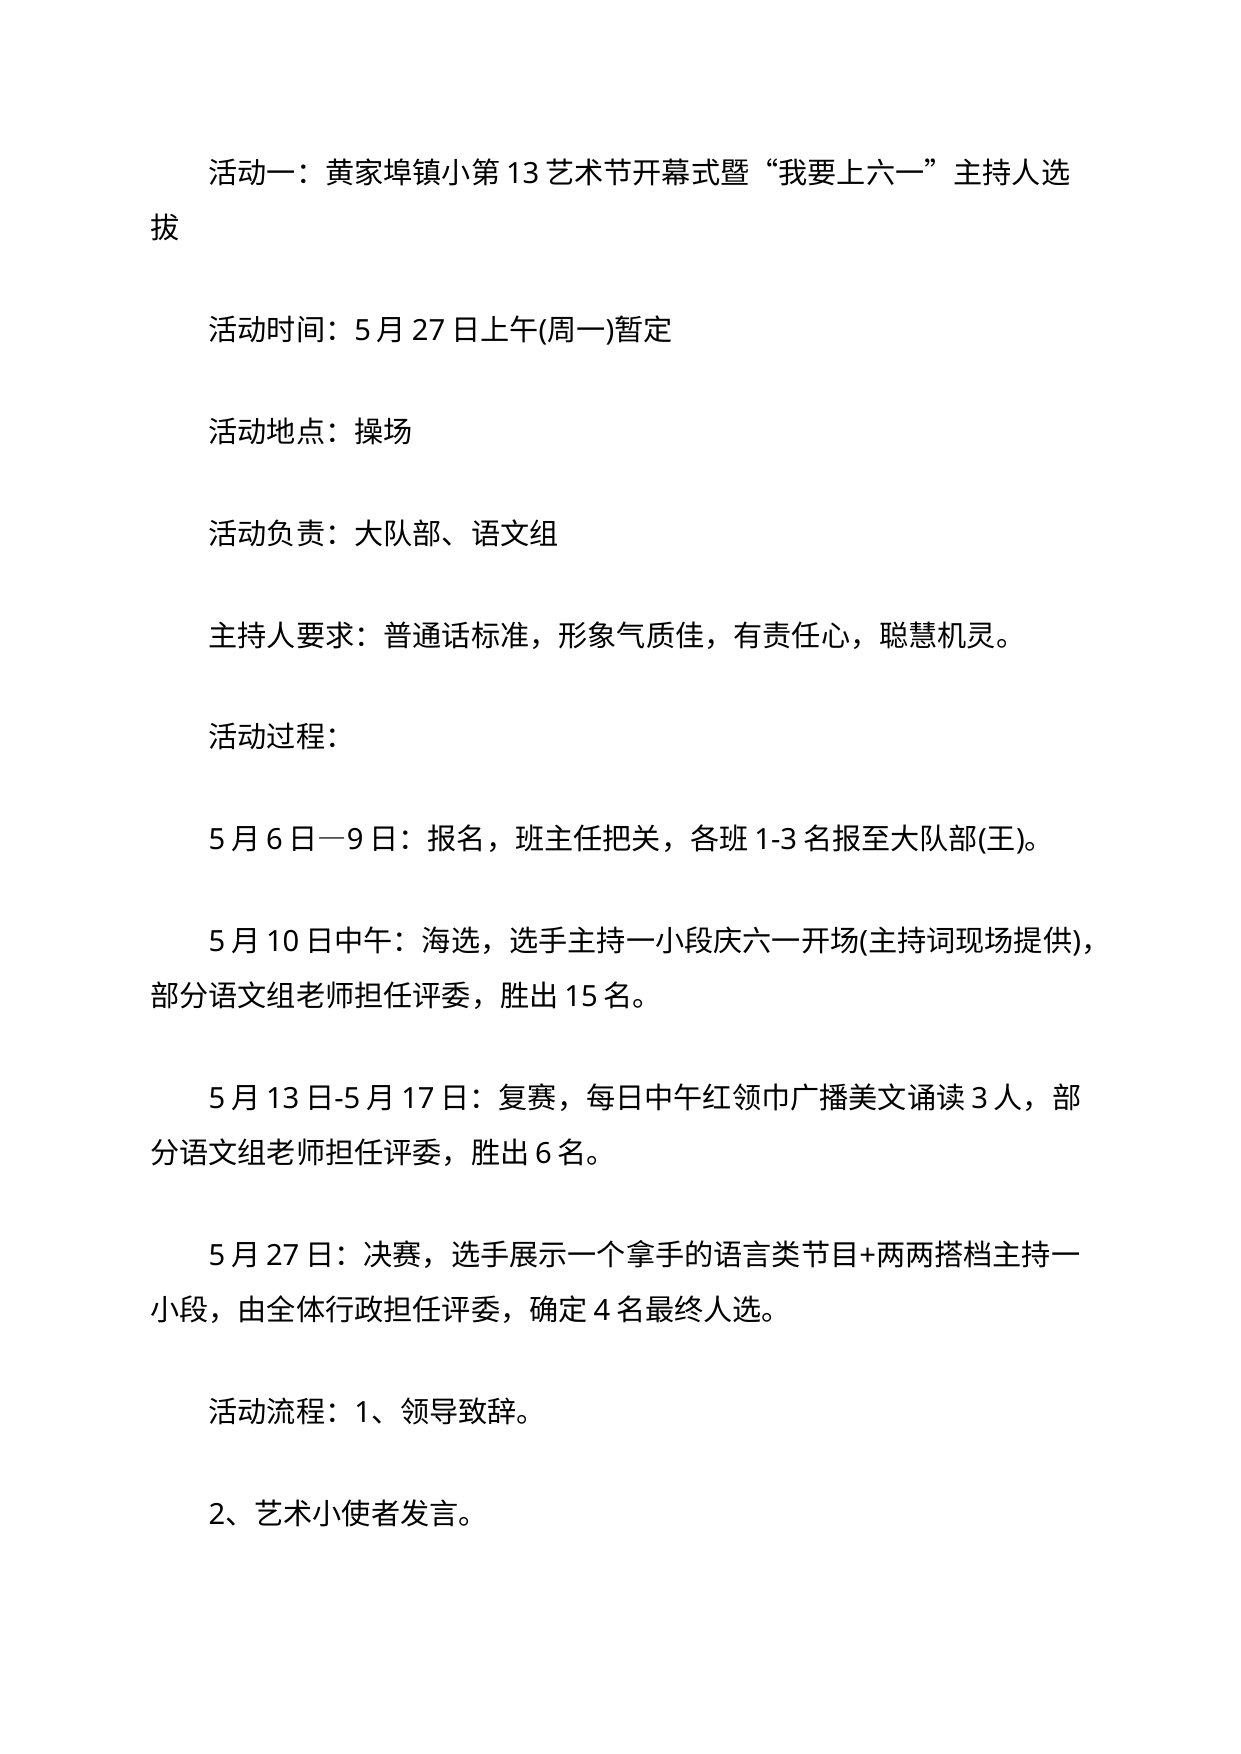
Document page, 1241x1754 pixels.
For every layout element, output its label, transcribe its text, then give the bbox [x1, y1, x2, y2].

text 活动地点：操场 [150, 409, 1090, 451]
text 主持人要求：普通话标准，形象气质佳，有责任心，聪慧机灵。 [150, 612, 1090, 654]
text 5月6日—9日：报名，班主任把关，各班1-3名报至大队部(王)。 [150, 816, 1090, 858]
text 活动流程：1、领导致辞。 [150, 1389, 1090, 1431]
text 5月10日中午：海选，选手主持一小段庆六一开场(主持词现场提供)，部分语文组老师担任评委，胜出15名。 [150, 918, 1090, 1015]
text 活动过程： [150, 714, 1090, 756]
text 5月13日-5月17日：复赛，每日中午红领巾广播美文诵读3人，部分语文组老师担任评委，胜出6名。 [150, 1075, 1090, 1172]
text 2、艺术小使者发言。 [150, 1491, 1090, 1533]
text 活动负责：大队部、语文组 [150, 511, 1090, 553]
text 5月27日：决赛，选手展示一个拿手的语言类节目+两两搭档主持一小段，由全体行政担任评委，确定4名最终人选。 [150, 1232, 1090, 1329]
text 活动一：黄家埠镇小第13艺术节开幕式暨“我要上六一”主持人选拔 [150, 150, 1090, 247]
text 活动时间：5月27日上午(周一)暂定 [150, 307, 1090, 349]
